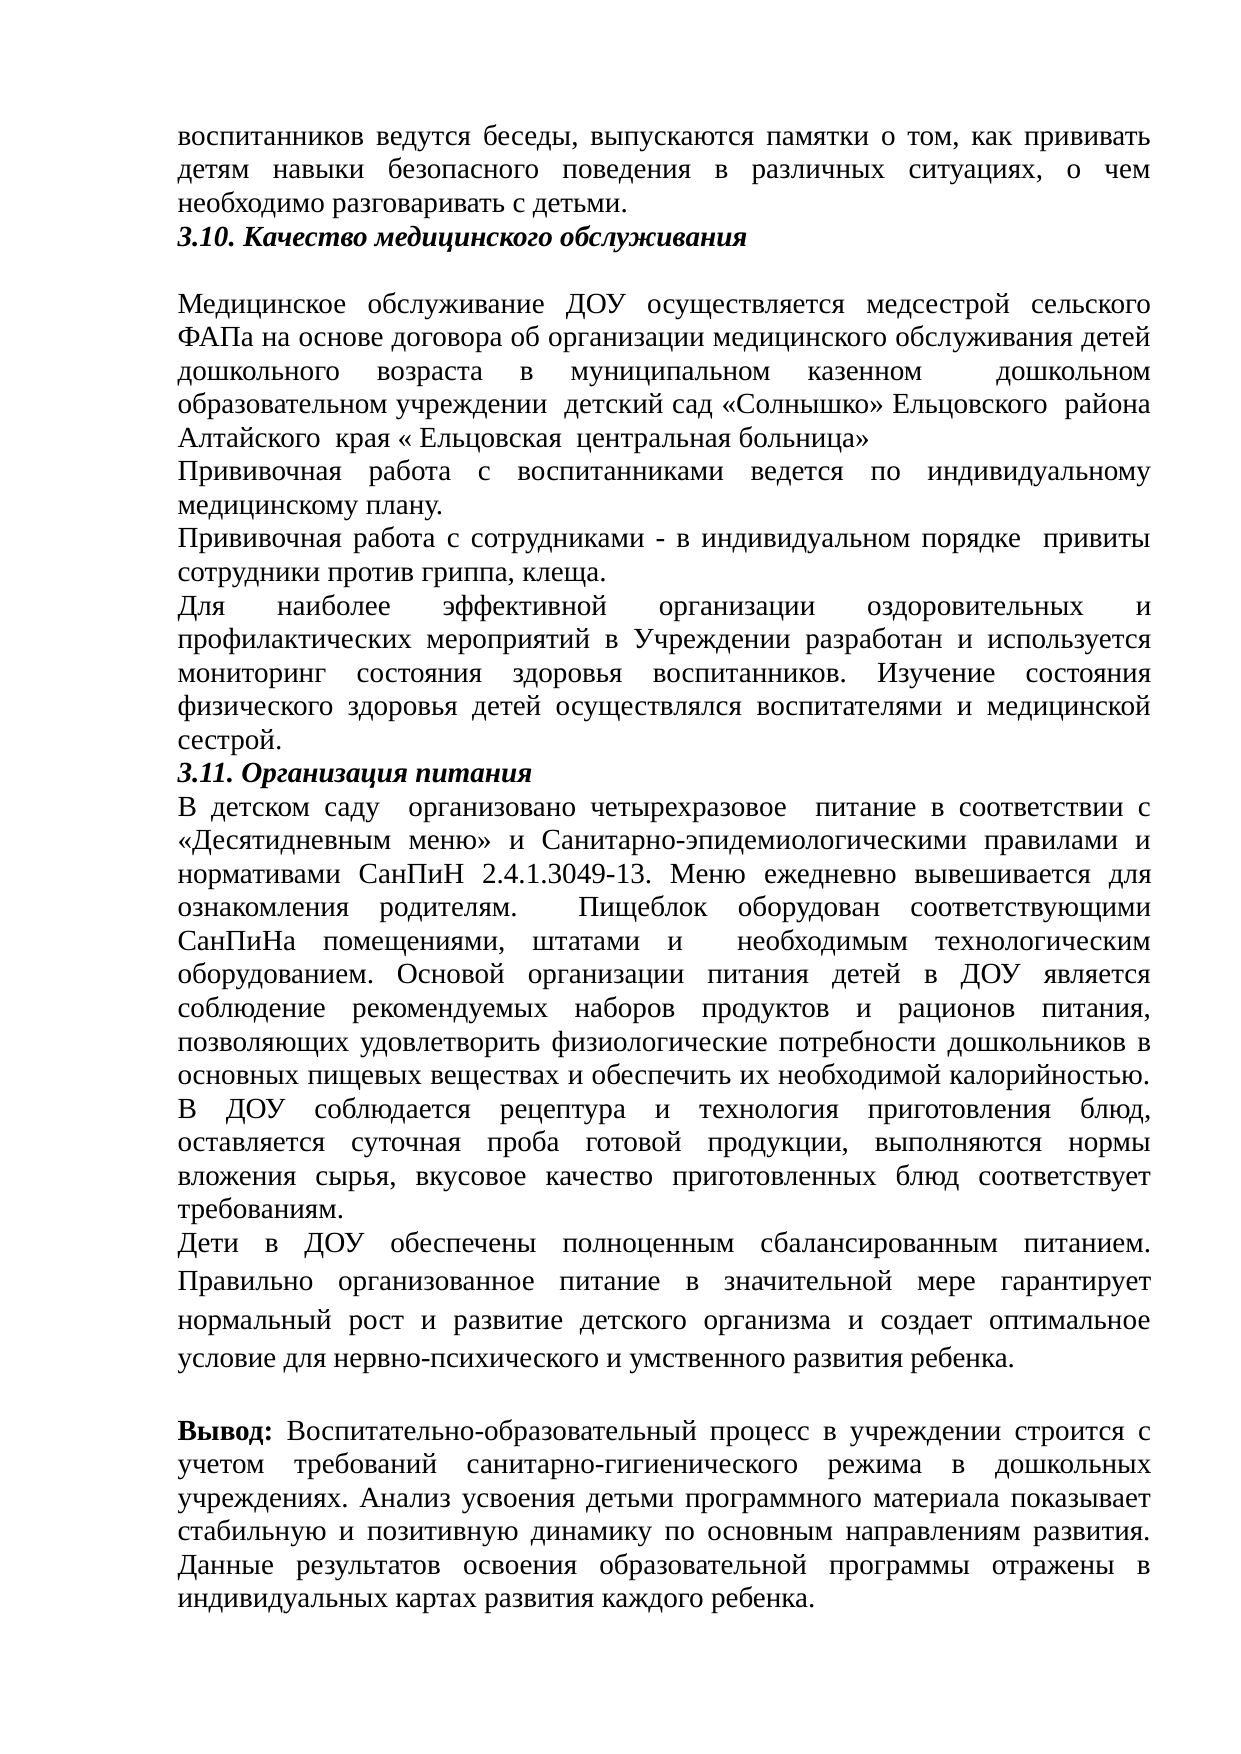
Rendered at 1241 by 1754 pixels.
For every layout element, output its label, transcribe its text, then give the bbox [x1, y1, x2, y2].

text Для наиболее эффективной организации оздоровительных и профилактических мероприятий в Учреждении разработан и используется мониторинг состояния здоровья воспитанников. Изучение состояния физического здоровья детей осуществлялся воспитателями и медицинской сестрой. [177, 588, 1152, 755]
text 3.11. Организация питания [177, 755, 1152, 789]
text 3.10. Качество медицинского обслуживания [177, 219, 1152, 252]
text В детском саду организовано четырехразовое питание в соответствии с «Десятидневным меню» и Санитарно-эпидемиологическими правилами и нормативами СанПиН 2.4.1.3049-13. Меню ежедневно вывешивается для ознакомления родителям. Пищеблок оборудован соответствующими СанПиНа помещениями, штатами и необходимым технологическим оборудованием. Основой организации питания детей в ДОУ является соблюдение рекомендуемых наборов продуктов и рационов питания, позволяющих удовлетворить физиологические потребности дошкольников в основных пищевых веществах и обеспечить их необходимой калорийностью. В ДОУ соблюдается рецептура и технология приготовления блюд, оставляется суточная проба готовой продукции, выполняются нормы вложения сырья, вкусовое качество приготовленных блюд соответствует требованиям. [177, 789, 1152, 1225]
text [177, 118, 1152, 219]
text Прививочная работа с сотрудниками - в индивидуальном порядке привиты сотрудники против гриппа, клеща. [177, 521, 1152, 588]
text Медицинское обслуживание ДОУ осуществляется медсестрой сельского ФАПа на основе договора об организации медицинского обслуживания детей дошкольного возраста в муниципальном казенном дошкольном образовательном учреждении детский сад «Солнышко» Ельцовского района Алтайского края « Ельцовская центральная больница» [177, 286, 1152, 453]
text Дети в ДОУ обеспечены полноценным сбалансированным питанием. Правильно организованное питание в значительной мере гарантирует нормальный рост и развитие детского организма и создает оптимальное условие для нервно-психического и умственного развития ребенка. [177, 1225, 1152, 1374]
text Вывод: Воспитательно-образовательный процесс в учреждении строится с учетом требований санитарно-гигиенического режима в дошкольных учреждениях. Анализ усвоения детьми программного материала показывает стабильную и позитивную динамику по основным направлениям развития. Данные результатов освоения образовательной программы отражены в индивидуальных картах развития каждого ребенка. [177, 1413, 1152, 1614]
text Прививочная работа с воспитанниками ведется по индивидуальному медицинскому плану. [177, 453, 1152, 521]
